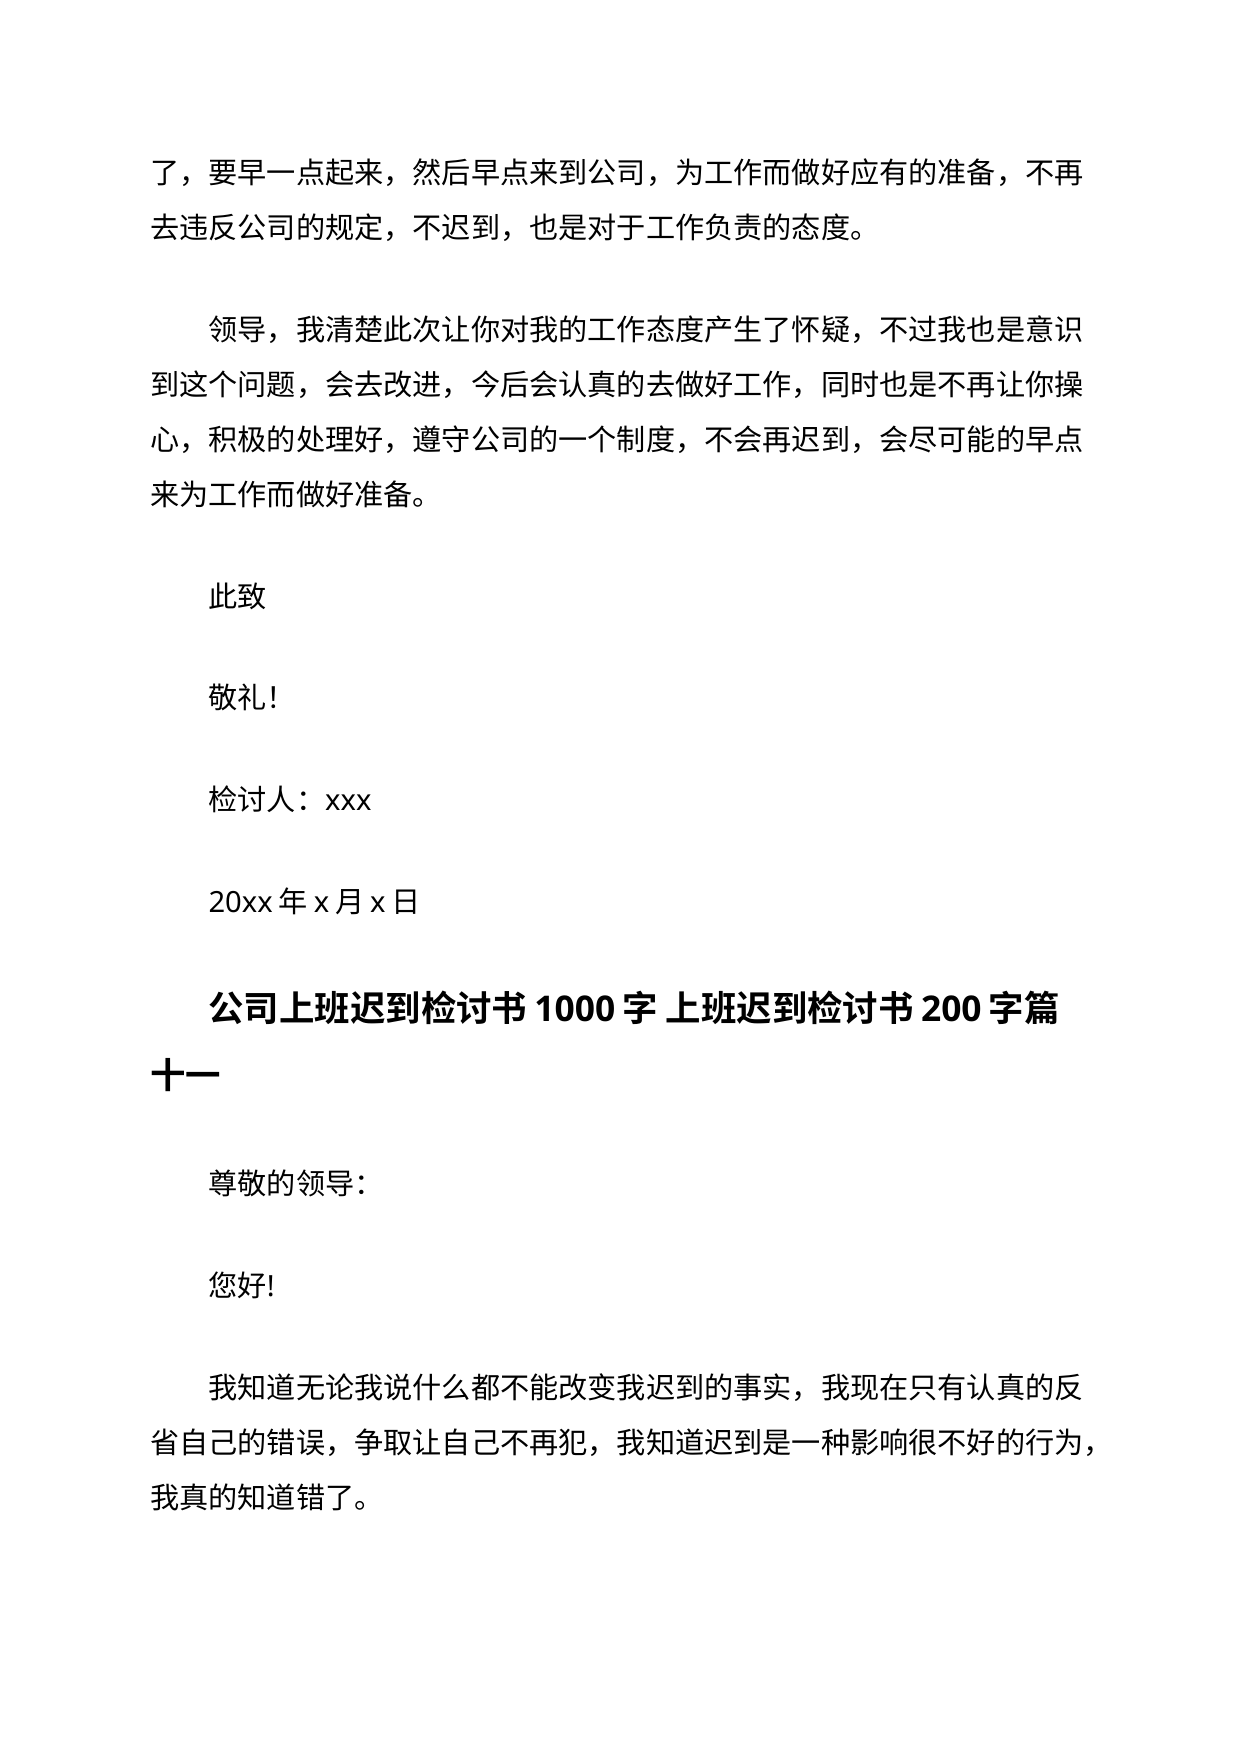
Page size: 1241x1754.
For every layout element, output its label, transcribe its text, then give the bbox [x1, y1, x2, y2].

text 尊敬的领导： [150, 1161, 1090, 1203]
text 20xx年x月x日 [150, 879, 1090, 921]
text 您好! [150, 1262, 1090, 1305]
text 检讨人：xxx [150, 777, 1090, 819]
text 公司上班迟到检讨书1000字 上班迟到检讨书200字篇十一 [150, 981, 1090, 1098]
text 我知道无论我说什么都不能改变我迟到的事实，我现在只有认真的反省自己的错误，争取让自己不再犯，我知道迟到是一种影响很不好的行为，我真的知道错了。 [150, 1364, 1090, 1517]
text 敬礼！ [150, 675, 1090, 717]
text 领导，我清楚此次让你对我的工作态度产生了怀疑，不过我也是意识到这个问题，会去改进，今后会认真的去做好工作，同时也是不再让你操心，积极的处理好，遵守公司的一个制度，不会再迟到，会尽可能的早点来为工作而做好准备。 [150, 307, 1090, 514]
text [150, 150, 1090, 247]
text 此致 [150, 573, 1090, 615]
